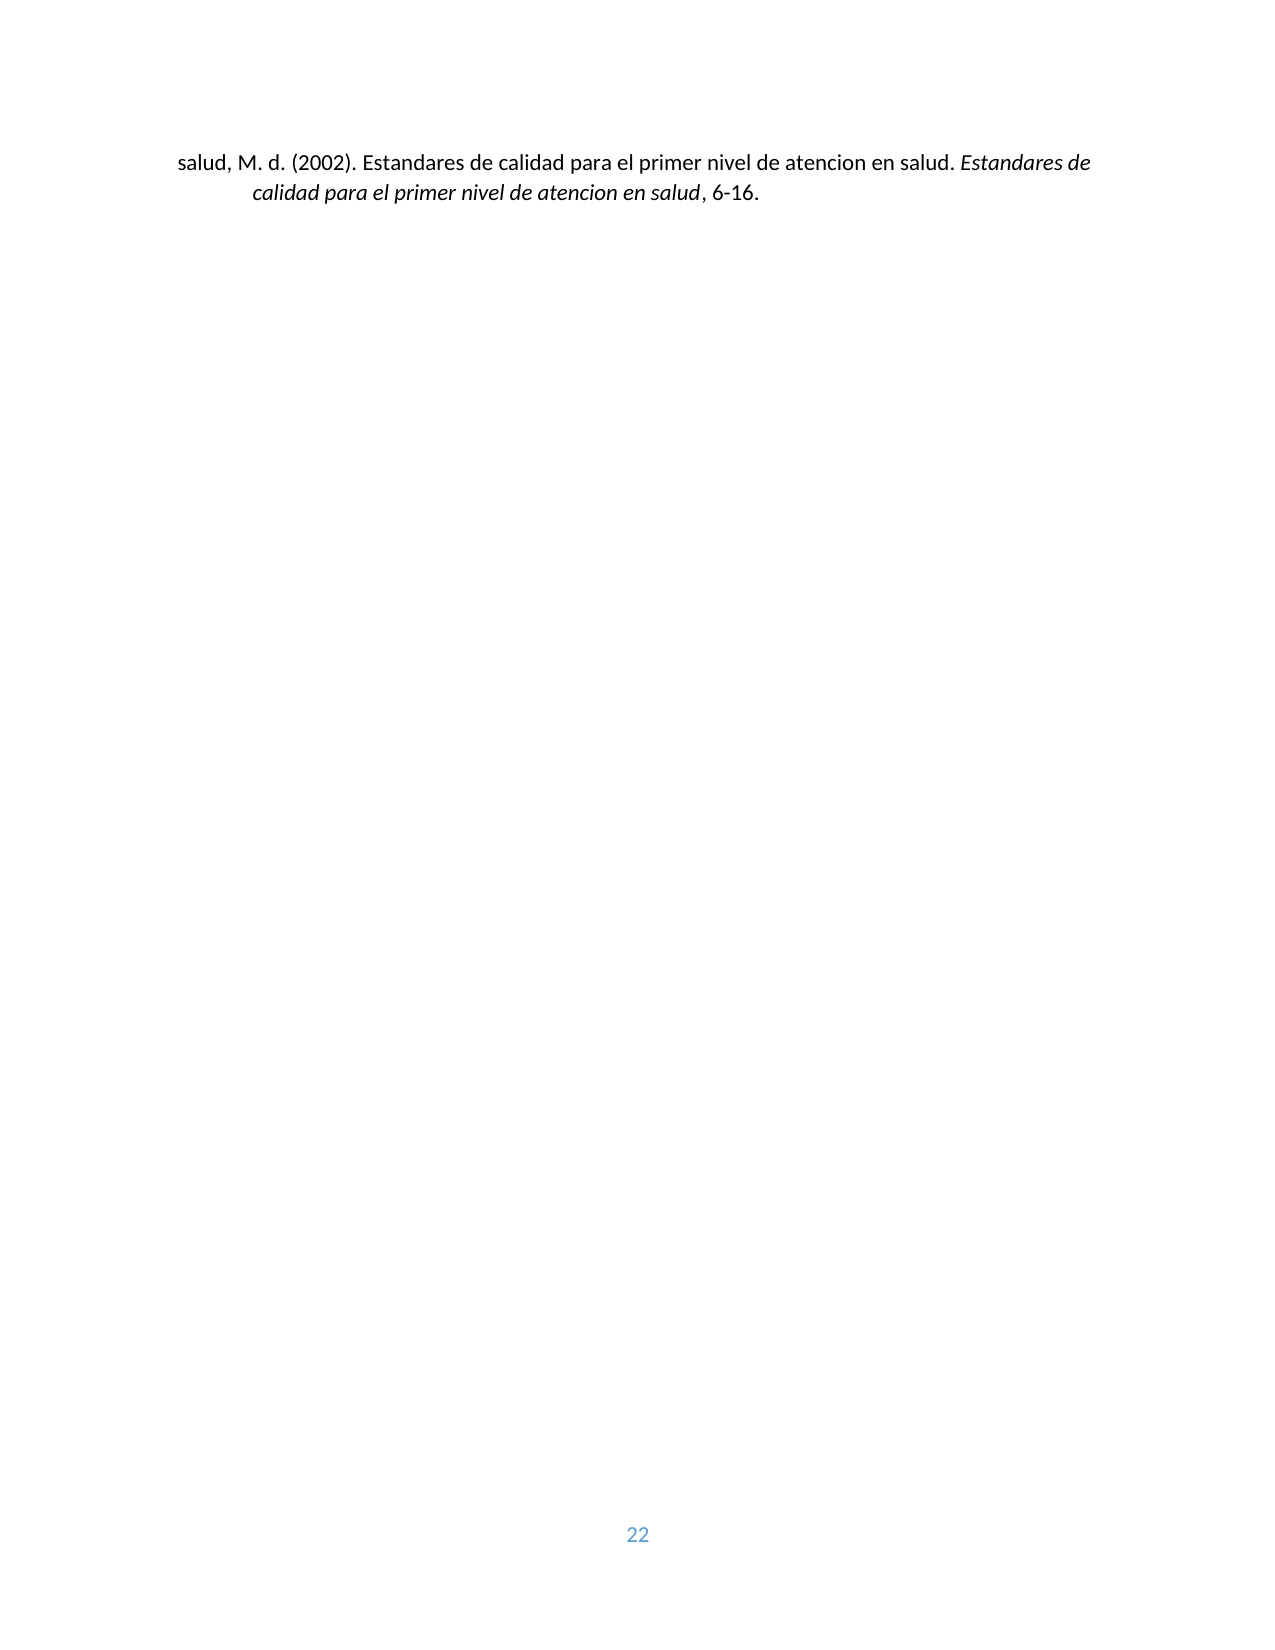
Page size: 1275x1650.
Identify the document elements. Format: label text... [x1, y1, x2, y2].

text salud, M. d. (2002). Estandares de calidad para el primer nivel de atencion en salud. Estandares de calidad para el primer nivel de atencion en salud, 6-16. [177, 148, 1098, 206]
